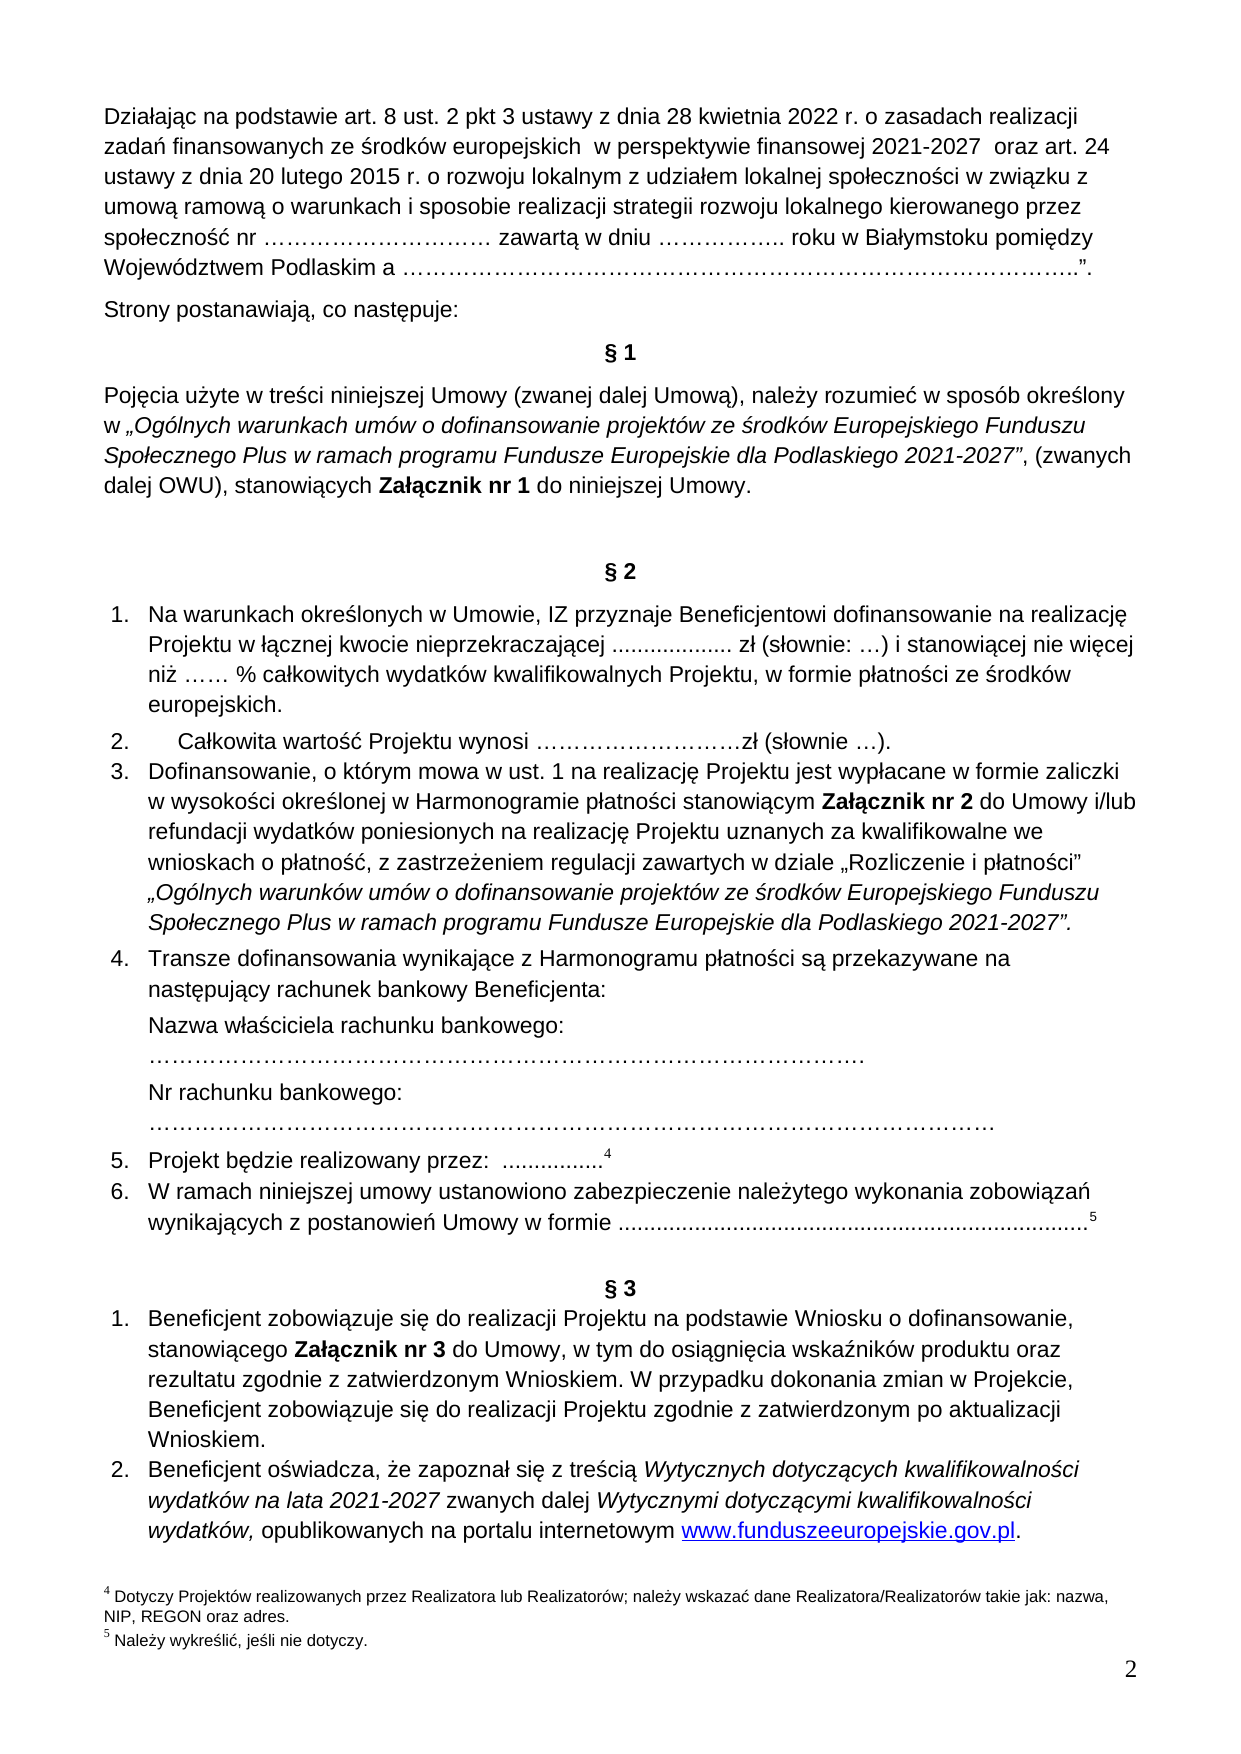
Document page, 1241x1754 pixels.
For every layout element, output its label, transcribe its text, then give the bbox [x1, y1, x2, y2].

text § 2 [103, 558, 1137, 584]
text Działając na podstawie art. 8 ust. 2 pkt 3 ustawy z dnia 28 kwietnia 2022 r. o zasadach realizacji zadań finansowanych ze środków europejskich w perspektywie finansowej 2021-2027 oraz art. 24 ustawy z dnia 20 lutego 2015 r. o rozwoju lokalnym z udziałem lokalnej społeczności w związku z umową ramową o warunkach i sposobie realizacji strategii rozwoju lokalnego kierowanego przez społeczność nr ………………………… zawartą w dniu …………….. roku w Białymstoku pomiędzy Województwem Podlaskim a ……………………………………………………………………………..”. [103, 103, 1137, 280]
list Projekt będzie realizowany przez: ................ [110, 1145, 1137, 1174]
list Transze dofinansowania wynikające z Harmonogramu płatności są przekazywane na następujący rachunek bankowy Beneficjenta: [110, 945, 1137, 1002]
list W ramach niniejszej umowy ustanowiono zabezpieczenie należytego wykonania zobowiązań wynikających z postanowień Umowy w formie .......................................................................... [110, 1178, 1137, 1235]
list Beneficjent oświadcza, że zapoznał się z treścią Wytycznych dotyczących kwalifikowalności wydatków na lata 2021-2027 zwanych dalej Wytycznymi dotyczącymi kwalifikowalności wydatków, opublikowanych na portalu internetowym www.funduszeeuropejskie.gov.pl. [111, 1456, 1137, 1543]
list Beneficjent zobowiązuje się do realizacji Projektu na podstawie Wniosku o dofinansowanie, stanowiącego Załącznik nr 3 do Umowy, w tym do osiągnięcia wskaźników produktu oraz rezultatu zgodnie z zatwierdzonym Wnioskiem. W przypadku dokonania zmian w Projekcie, Beneficjent zobowiązuje się do realizacji Projektu zgodnie z zatwierdzonym po aktualizacji Wnioskiem. [111, 1305, 1137, 1453]
list Dofinansowanie, o którym mowa w ust. 1 na realizację Projektu jest wypłacane w formie zaliczki w wysokości określonej w Harmonogramie płatności stanowiącym Załącznik nr 2 do Umowy i/lub refundacji wydatków poniesionych na realizację Projektu uznanych za kwalifikowalne we wnioskach o płatność, z zastrzeżeniem regulacji zawartych w dziale „Rozliczenie i płatności” „Ogólnych warunków umów o dofinansowanie projektów ze środków Europejskiego Funduszu Społecznego Plus w ramach programu Fundusze Europejskie dla Podlaskiego 2021-2027”. [110, 758, 1137, 935]
list Całkowita wartość Projektu wynosi ………………………zł (słownie …). [110, 728, 1137, 754]
text Nr rachunku bankowego: ………………………………………………………………………………………………… [148, 1079, 1137, 1135]
text § 1 [103, 339, 1137, 365]
text Pojęcia użyte w treści niniejszej Umowy (zwanej dalej Umową), należy rozumieć w sposób określony w „Ogólnych warunkach umów o dofinansowanie projektów ze środków Europejskiego Funduszu Społecznego Plus w ramach programu Fundusze Europejskie dla Podlaskiego 2021-2027”, (zwanych dalej OWU), stanowiących Załącznik nr 1 do niniejszej Umowy. [103, 382, 1137, 499]
list Na warunkach określonych w Umowie, IZ przyznaje Beneficjentowi dofinansowanie na realizację Projektu w łącznej kwocie nieprzekraczającej ................... zł (słownie: …) i stanowiącej nie więcej niż …… % całkowitych wydatków kwalifikowalnych Projektu, w formie płatności ze środków europejskich. [110, 601, 1137, 717]
text § 3 [103, 1275, 1137, 1302]
text Nazwa właściciela rachunku bankowego: …………………………………………………………………………………. [148, 1012, 1137, 1068]
text Strony postanawiają, co następuje: [103, 296, 1137, 323]
